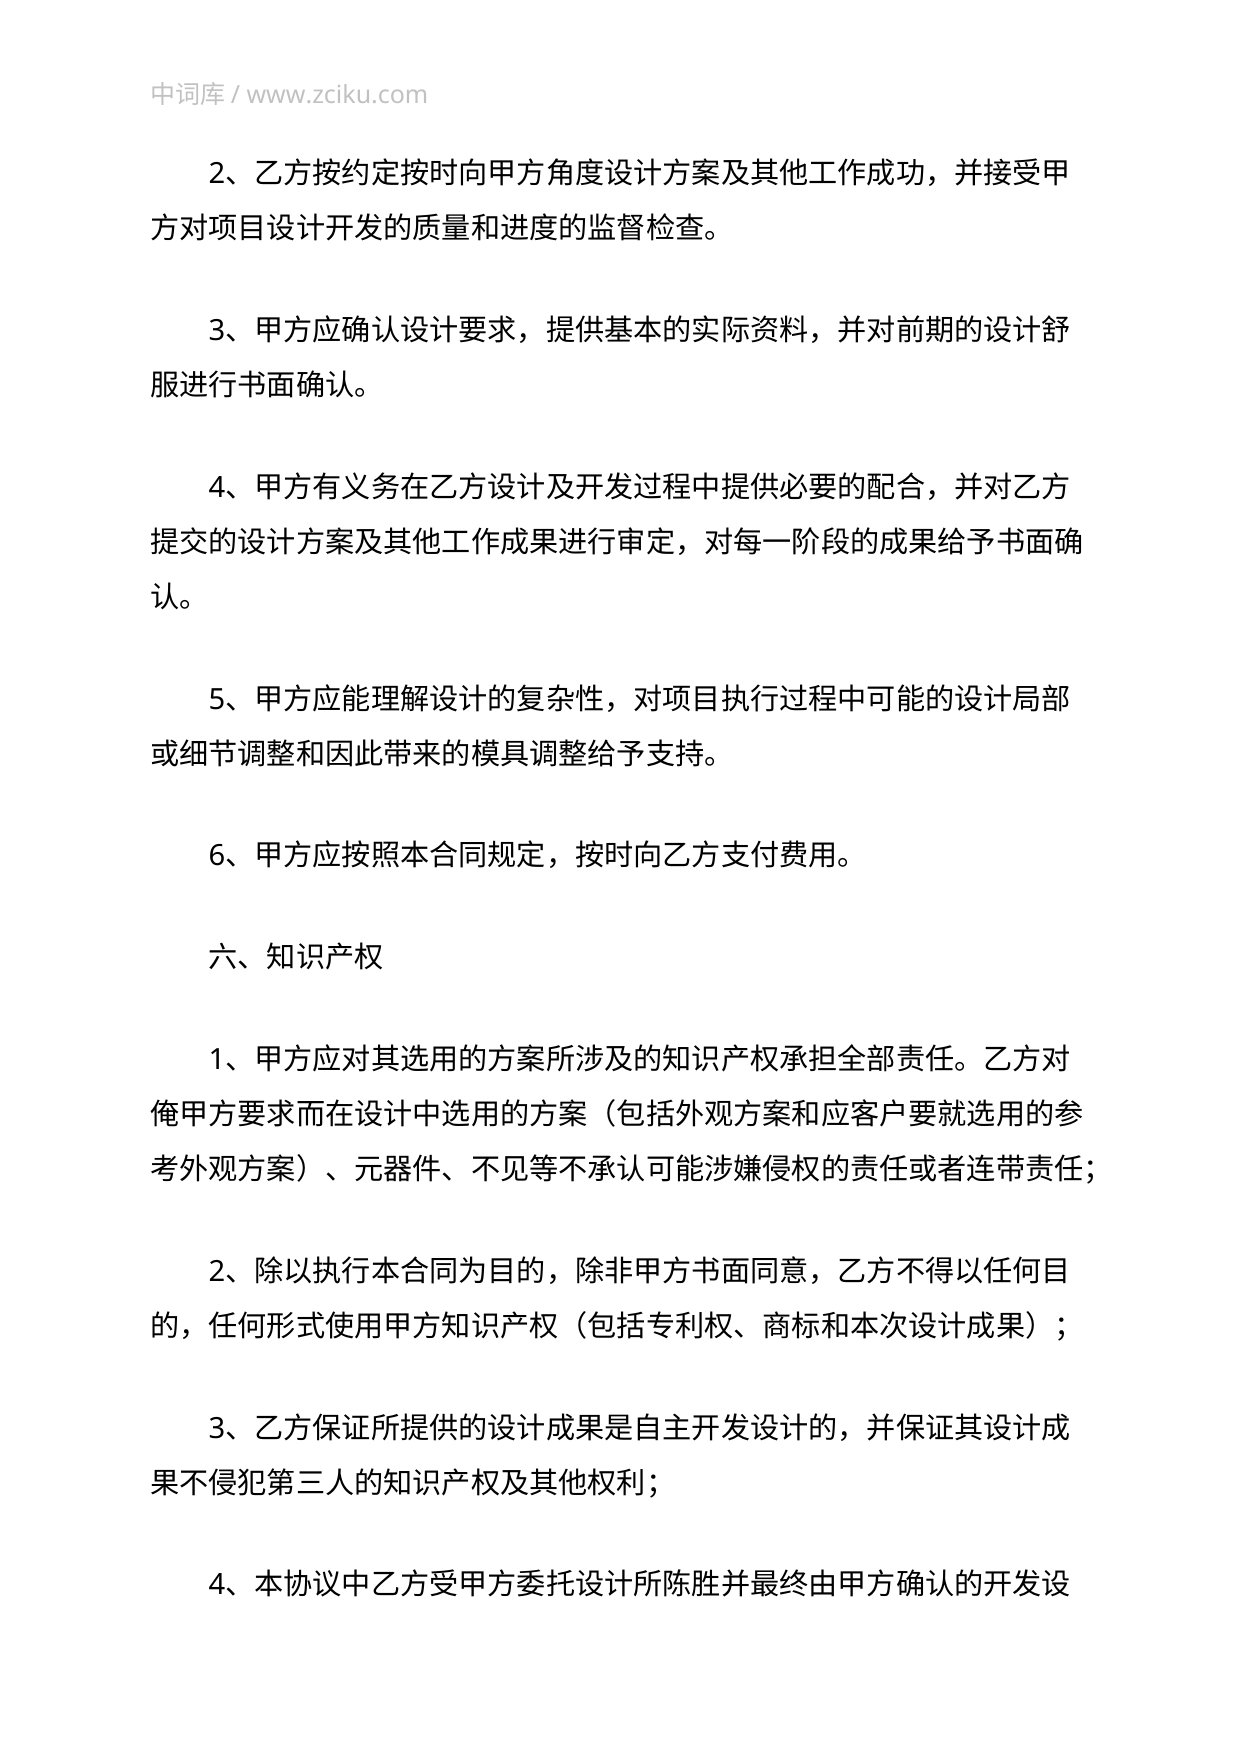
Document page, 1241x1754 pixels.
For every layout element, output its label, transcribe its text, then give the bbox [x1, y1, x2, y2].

text 2、乙方按约定按时向甲方角度设计方案及其他工作成功，并接受甲方对项目设计开发的质量和进度的监督检查。 [150, 150, 1090, 247]
text 4、甲方有义务在乙方设计及开发过程中提供必要的配合，并对乙方提交的设计方案及其他工作成果进行审定，对每一阶段的成果给予书面确认。 [150, 463, 1090, 616]
text 3、乙方保证所提供的设计成果是自主开发设计的，并保证其设计成果不侵犯第三人的知识产权及其他权利； [150, 1404, 1090, 1501]
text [150, 1561, 1090, 1603]
text 1、甲方应对其选用的方案所涉及的知识产权承担全部责任。乙方对俺甲方要求而在设计中选用的方案（包括外观方案和应客户要就选用的参考外观方案）、元器件、不见等不承认可能涉嫌侵权的责任或者连带责任； [150, 1036, 1090, 1188]
text 六、知识产权 [150, 934, 1090, 976]
text 2、除以执行本合同为目的，除非甲方书面同意，乙方不得以任何目的，任何形式使用甲方知识产权（包括专利权、商标和本次设计成果）； [150, 1247, 1090, 1345]
text 5、甲方应能理解设计的复杂性，对项目执行过程中可能的设计局部或细节调整和因此带来的模具调整给予支持。 [150, 675, 1090, 772]
text 3、甲方应确认设计要求，提供基本的实际资料，并对前期的设计舒服进行书面确认。 [150, 307, 1090, 404]
text 6、甲方应按照本合同规定，按时向乙方支付费用。 [150, 832, 1090, 874]
